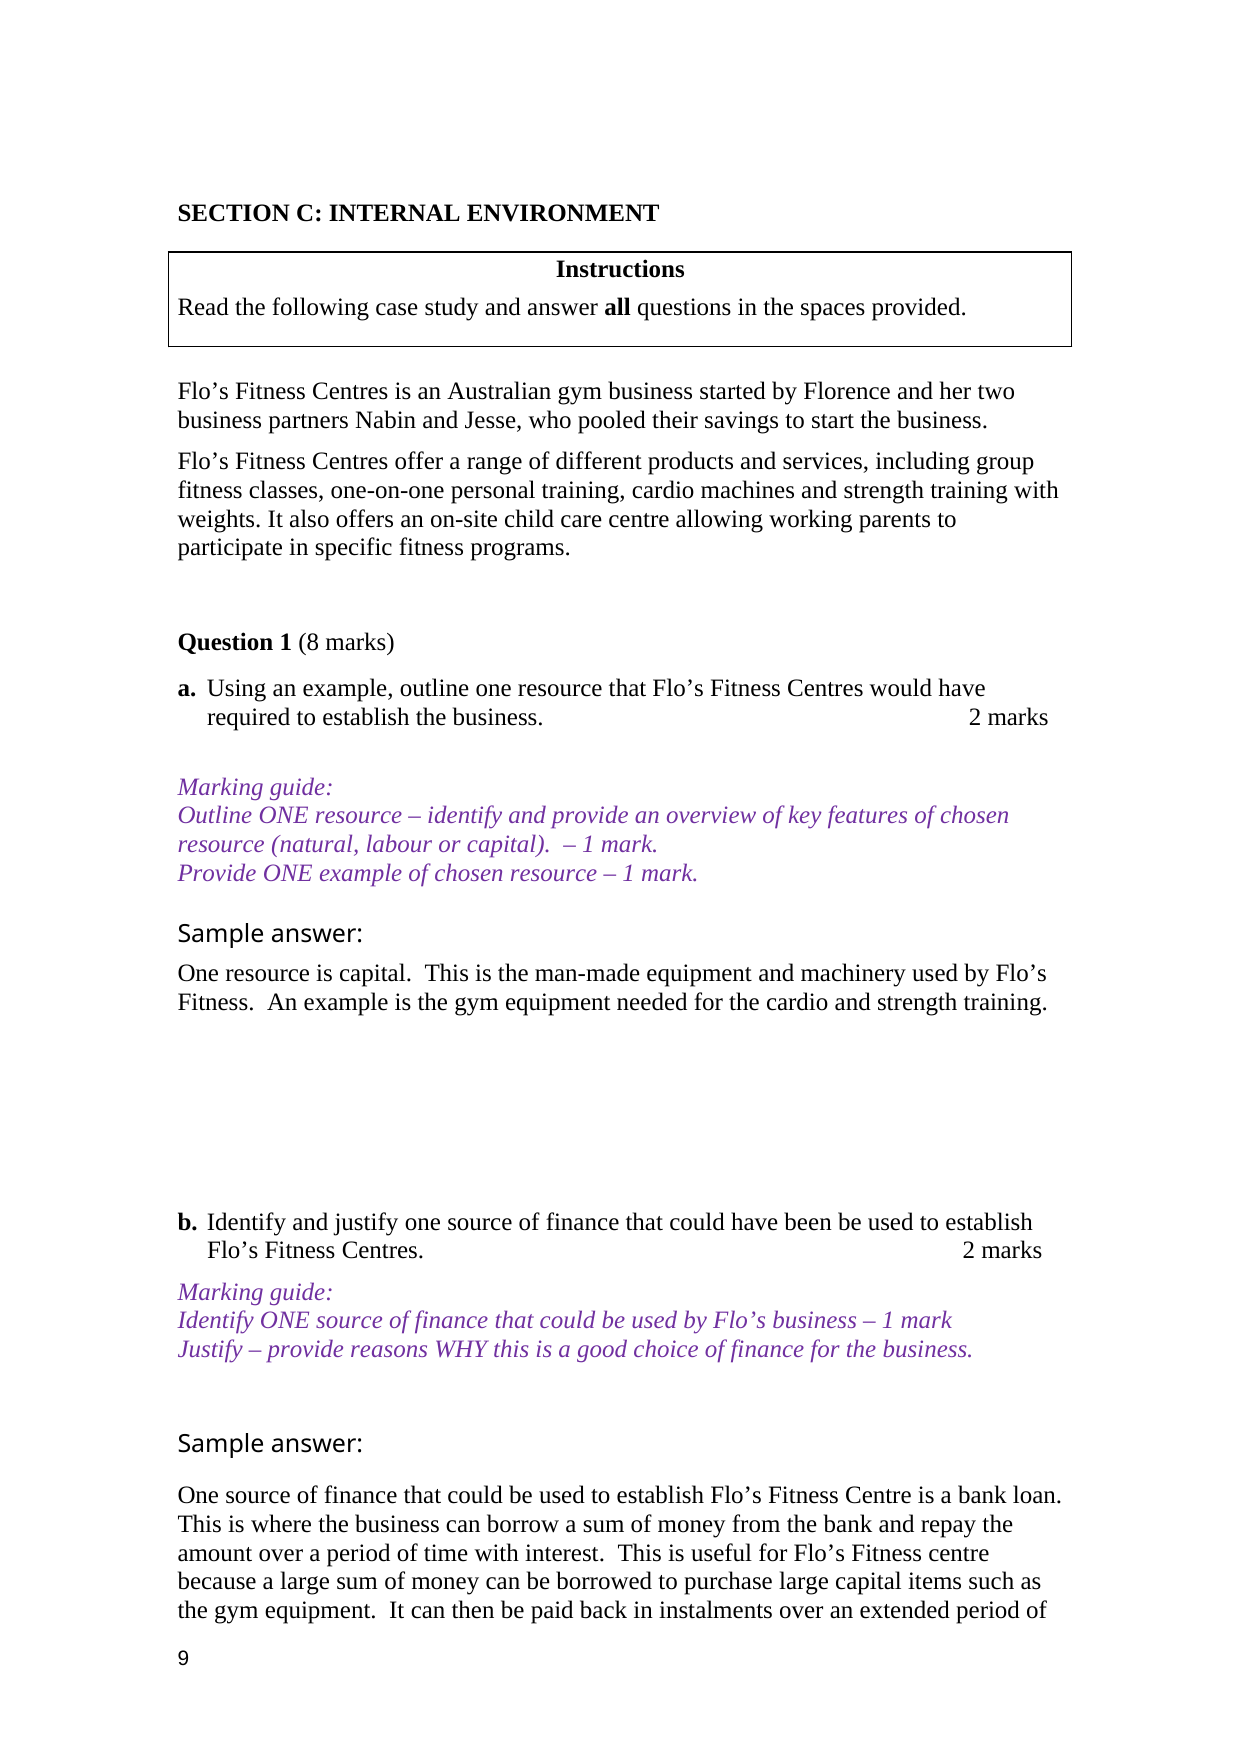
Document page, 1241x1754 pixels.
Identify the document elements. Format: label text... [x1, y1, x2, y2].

text Question 1 (8 marks) [177, 627, 1063, 656]
text Sample answer: [177, 915, 1063, 949]
text Outline ONE resource – identify and provide an overview of key features of chosen resource (natural, labour or capital). – 1 mark. [177, 800, 1063, 858]
text b. Identify and justify one source of finance that could have been be used to establish Flo’s Fitness Centres. 2 marks [177, 1207, 1063, 1264]
text Justify – provide reasons WHY this is a good choice of finance for the business. [177, 1334, 1063, 1363]
text Flo’s Fitness Centres offer a range of different products and services, including group fitness classes, one-on-one personal training, cardio machines and strength training with weights. It also offers an on-site child care centre allowing working parents to participate in specific fitness programs. [177, 446, 1063, 561]
text Sample answer: [177, 1425, 1063, 1459]
text Provide ONE example of chosen resource – 1 mark. [177, 858, 1063, 887]
text SECTION C: internal environment [177, 198, 1063, 226]
text a. Using an example, outline one resource that Flo’s Fitness Centres would have required to establish the business. 2 marks [177, 673, 1063, 730]
text Identify ONE source of finance that could be used by Flo’s business – 1 mark [177, 1306, 1063, 1334]
text Marking guide: [177, 1277, 1063, 1306]
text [177, 1480, 1063, 1624]
text Read the following case study and answer all questions in the spaces provided. [169, 288, 1071, 346]
text One resource is capital. This is the man-made equipment and machinery used by Flo’s Fitness. An example is the gym equipment needed for the cardio and strength training. [177, 958, 1063, 1015]
text Marking guide: [177, 772, 1063, 800]
text Flo’s Fitness Centres is an Australian gym business started by Florence and her two business partners Nabin and Jesse, who pooled their savings to start the business. [177, 376, 1063, 434]
text Instructions [169, 253, 1071, 283]
